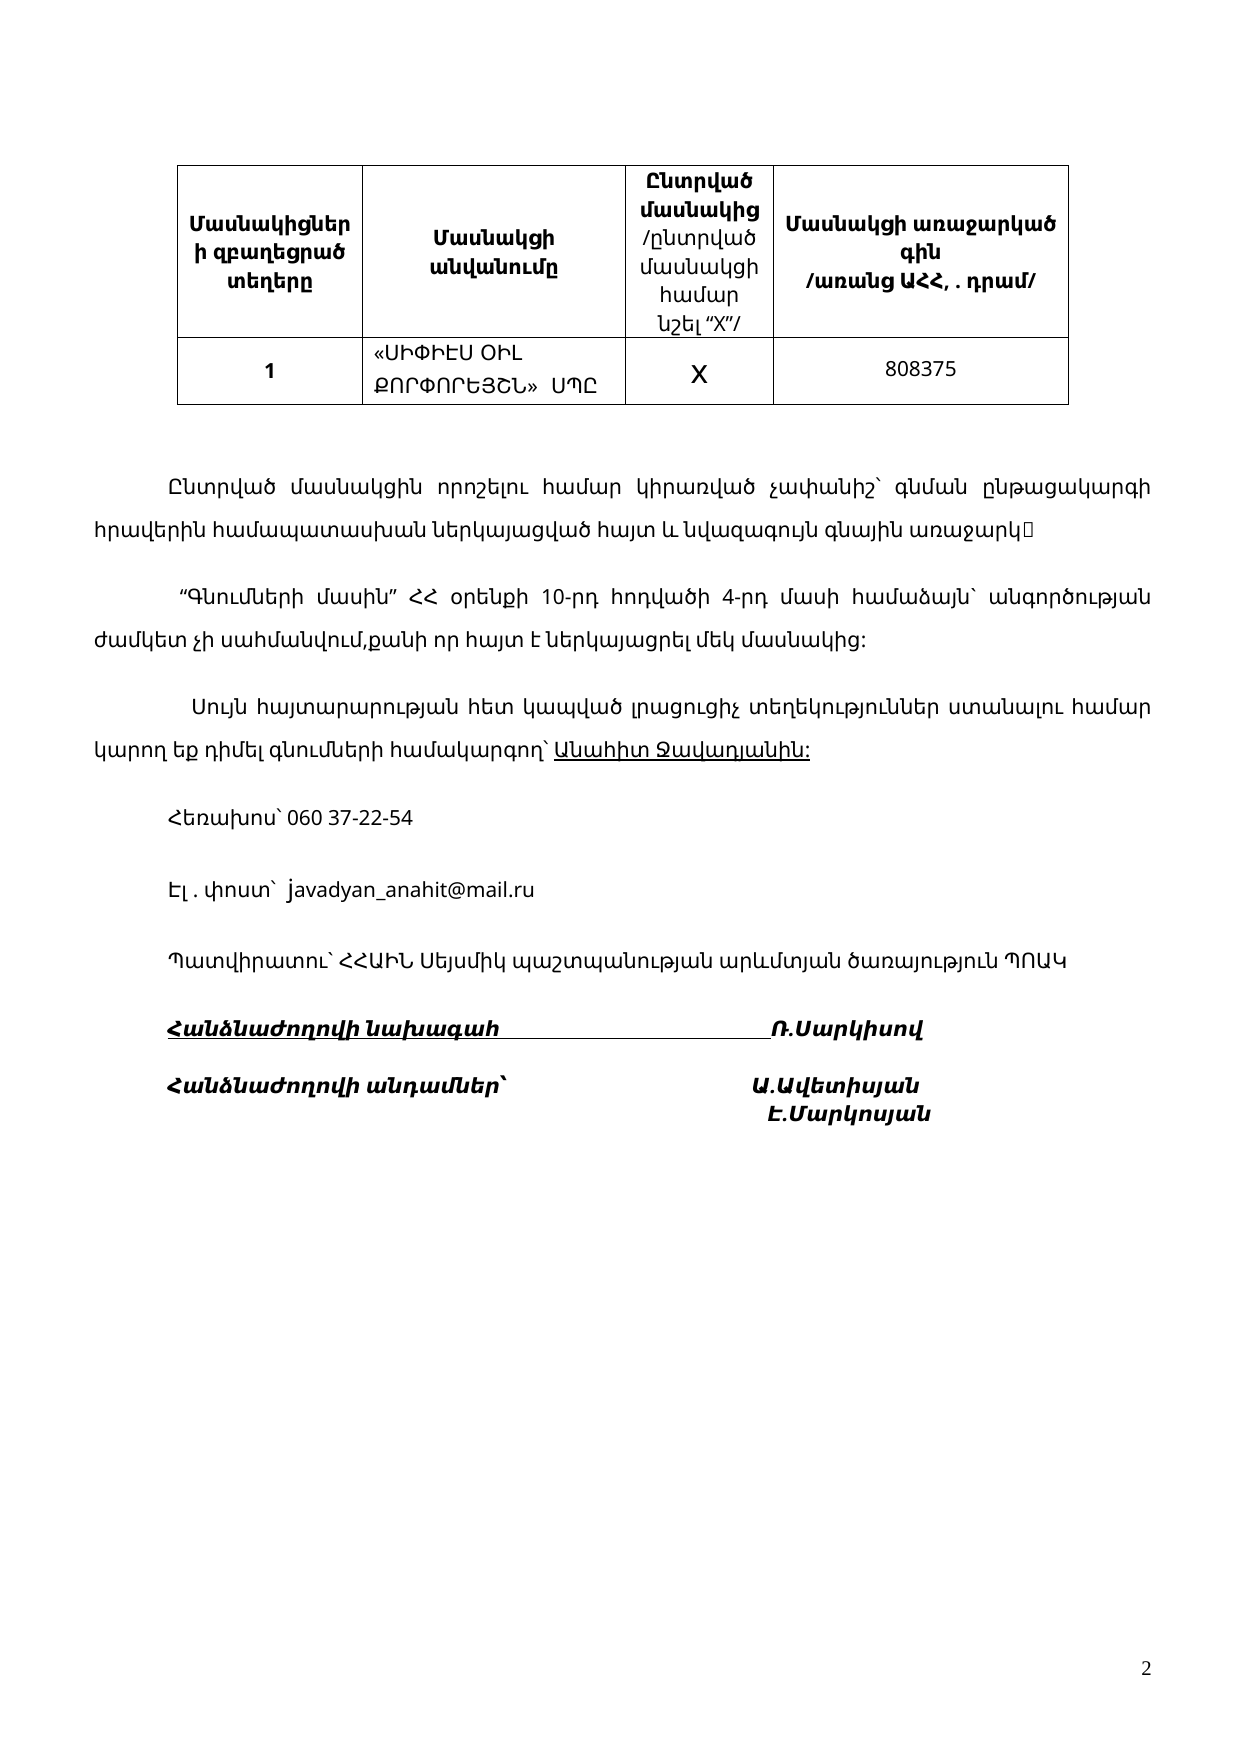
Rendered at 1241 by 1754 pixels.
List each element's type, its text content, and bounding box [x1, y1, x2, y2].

table_header Մասնակցի առաջարկած գին /առանց ԱՀՀ, . դրամ/ [774, 166, 1068, 337]
text Է.Մարկոսյան [94, 1099, 1152, 1128]
table_cell x [626, 338, 773, 403]
table_cell «ՍԻՓԻԷՍ ՕԻԼ ՔՈՐՓՈՐԵՅՇՆ» ՍՊԸ [363, 338, 625, 403]
text Հեռախոս՝ 060 37-22-54 [94, 803, 1152, 831]
table_header Ընտրված մասնակից /ընտրված մասնակցի համար նշել “X”/ [626, 166, 773, 337]
text Հանձնաժողովի նախագահ Ռ.Սարկիսով [94, 1014, 1152, 1042]
table_header Մասնակիցների զբաղեցրած տեղերը [178, 166, 362, 337]
text Էլ. փոստ՝ javadyan_anahit@mail.ru [94, 870, 1152, 904]
text Պատվիրատու` ՀՀԱԻՆ Սեյսմիկ պաշտպանության արևմտյան ծառայություն ՊՈԱԿ [94, 946, 1152, 975]
text “Գնումների մասին” ՀՀ օրենքի 10-րդ հոդվածի 4-րդ մասի համաձայն` անգործության ժամկետ չի սահմանվում,քանի որ հայտ է ներկայացրել մեկ մասնակից: [94, 582, 1152, 653]
text Ընտրված մասնակցին որոշելու համար կիրառված չափանիշ՝ գնման ընթացակարգի հրավերին համապատասխան ներկայացված հայտ և նվազագույն գնային առաջարկ։ [94, 472, 1152, 543]
text Հանձնաժողովի անդամներ՝ Ա.Ավետիսյան [94, 1071, 1152, 1099]
table_cell 808375 [774, 338, 1068, 403]
table_header Մասնակցի անվանումը [363, 166, 625, 337]
table_cell 1 [178, 338, 362, 403]
text Սույն հայտարարության հետ կապված լրացուցիչ տեղեկություններ ստանալու համար կարող եք դիմել գնումների համակարգող՝ Անահիտ Ջավադյանին: [94, 692, 1152, 763]
